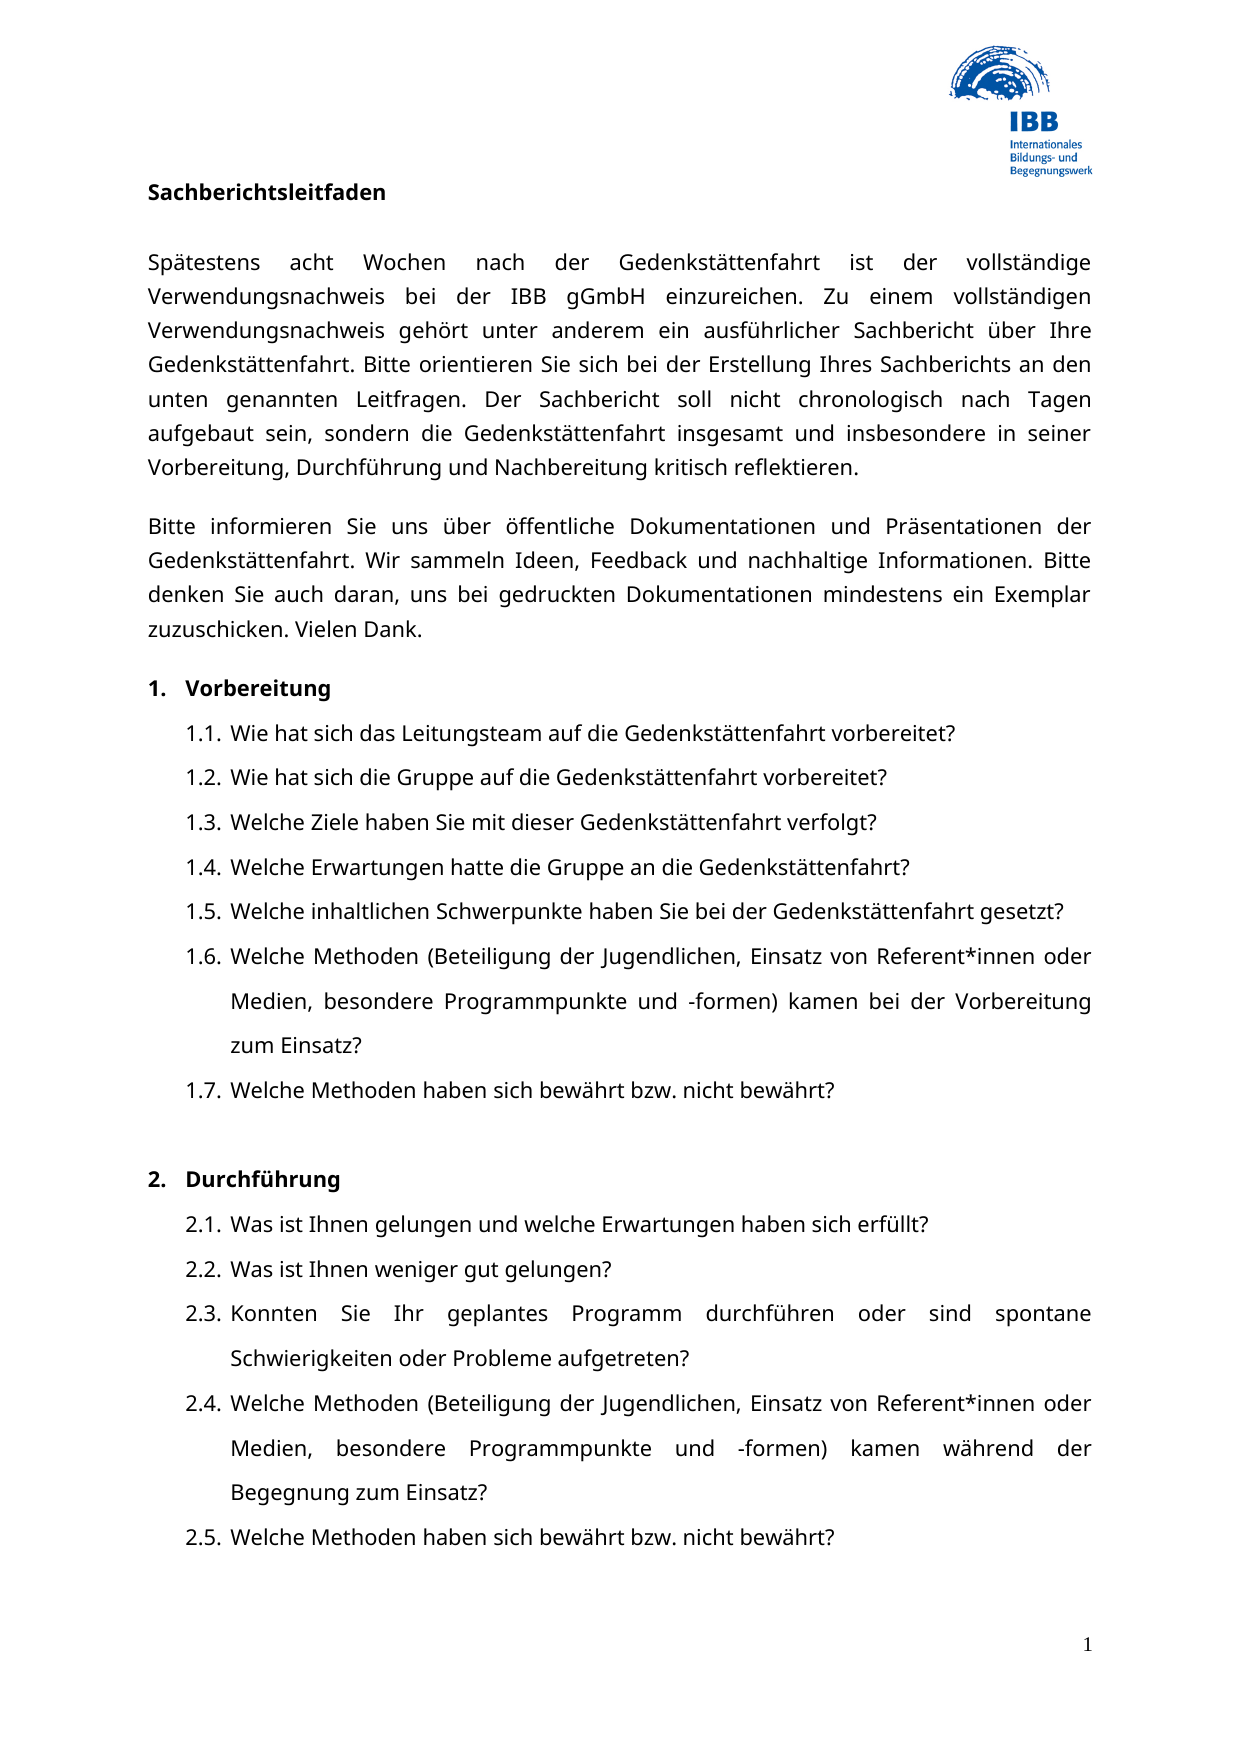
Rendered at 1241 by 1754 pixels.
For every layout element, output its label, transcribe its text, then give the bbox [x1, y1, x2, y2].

list Wie hat sich das Leitungsteam auf die Gedenkstättenfahrt vorbereitet? [185, 717, 1093, 747]
list Welche Erwartungen hatte die Gruppe an die Gedenkstättenfahrt? [185, 852, 1093, 881]
list Wie hat sich die Gruppe auf die Gedenkstättenfahrt vorbereitet? [185, 762, 1093, 792]
list Vorbereitung [148, 673, 1093, 703]
list Welche Methoden (Beteiligung der Jugendlichen, Einsatz von Referent*innen oder Medien, besondere Programmpunkte und -formen) kamen bei der Vorbereitung zum Einsatz? [185, 941, 1093, 1060]
list Konnten Sie Ihr geplantes Programm durchführen oder sind spontane Schwierigkeiten oder Probleme aufgetreten? [185, 1298, 1093, 1373]
list Welche Methoden (Beteiligung der Jugendlichen, Einsatz von Referent*innen oder Medien, besondere Programmpunkte und -formen) kamen während der Begegnung zum Einsatz? [185, 1388, 1093, 1507]
list Durchführung [148, 1164, 1093, 1194]
text Spätestens acht Wochen nach der Gedenkstättenfahrt ist der vollständige Verwendungsnachweis bei der IBB gGmbH einzureichen. Zu einem vollständigen Verwendungsnachweis gehört unter anderem ein ausführlicher Sachbericht über Ihre Gedenkstättenfahrt. Bitte orientieren Sie sich bei der Erstellung Ihres Sachberichts an den unten genannten Leitfragen. Der Sachbericht soll nicht chronologisch nach Tagen aufgebaut sein, sondern die Gedenkstättenfahrt insgesamt und insbesondere in seiner Vorbereitung, Durchführung und Nachbereitung kritisch reflektieren. [148, 247, 1093, 482]
text Bitte informieren Sie uns über öffentliche Dokumentationen und Präsentationen der Gedenkstättenfahrt. Wir sammeln Ideen, Feedback und nachhaltige Informationen. Bitte denken Sie auch daran, uns bei gedruckten Dokumentationen mindestens ein Exemplar zuzuschicken. Vielen Dank. [148, 511, 1093, 643]
list Was ist Ihnen gelungen und welche Erwartungen haben sich erfüllt? [185, 1209, 1093, 1239]
text Sachberichtsleitfaden [148, 177, 1093, 207]
list Welche Ziele haben Sie mit dieser Gedenkstättenfahrt verfolgt? [185, 807, 1093, 837]
list Was ist Ihnen weniger gut gelungen? [185, 1254, 1093, 1283]
list Welche Methoden haben sich bewährt bzw. nicht bewährt? [185, 1522, 1093, 1552]
picture [947, 44, 1093, 177]
list Welche Methoden haben sich bewährt bzw. nicht bewährt? [185, 1075, 1093, 1105]
list Welche inhaltlichen Schwerpunkte haben Sie bei der Gedenkstättenfahrt gesetzt? [185, 896, 1093, 926]
